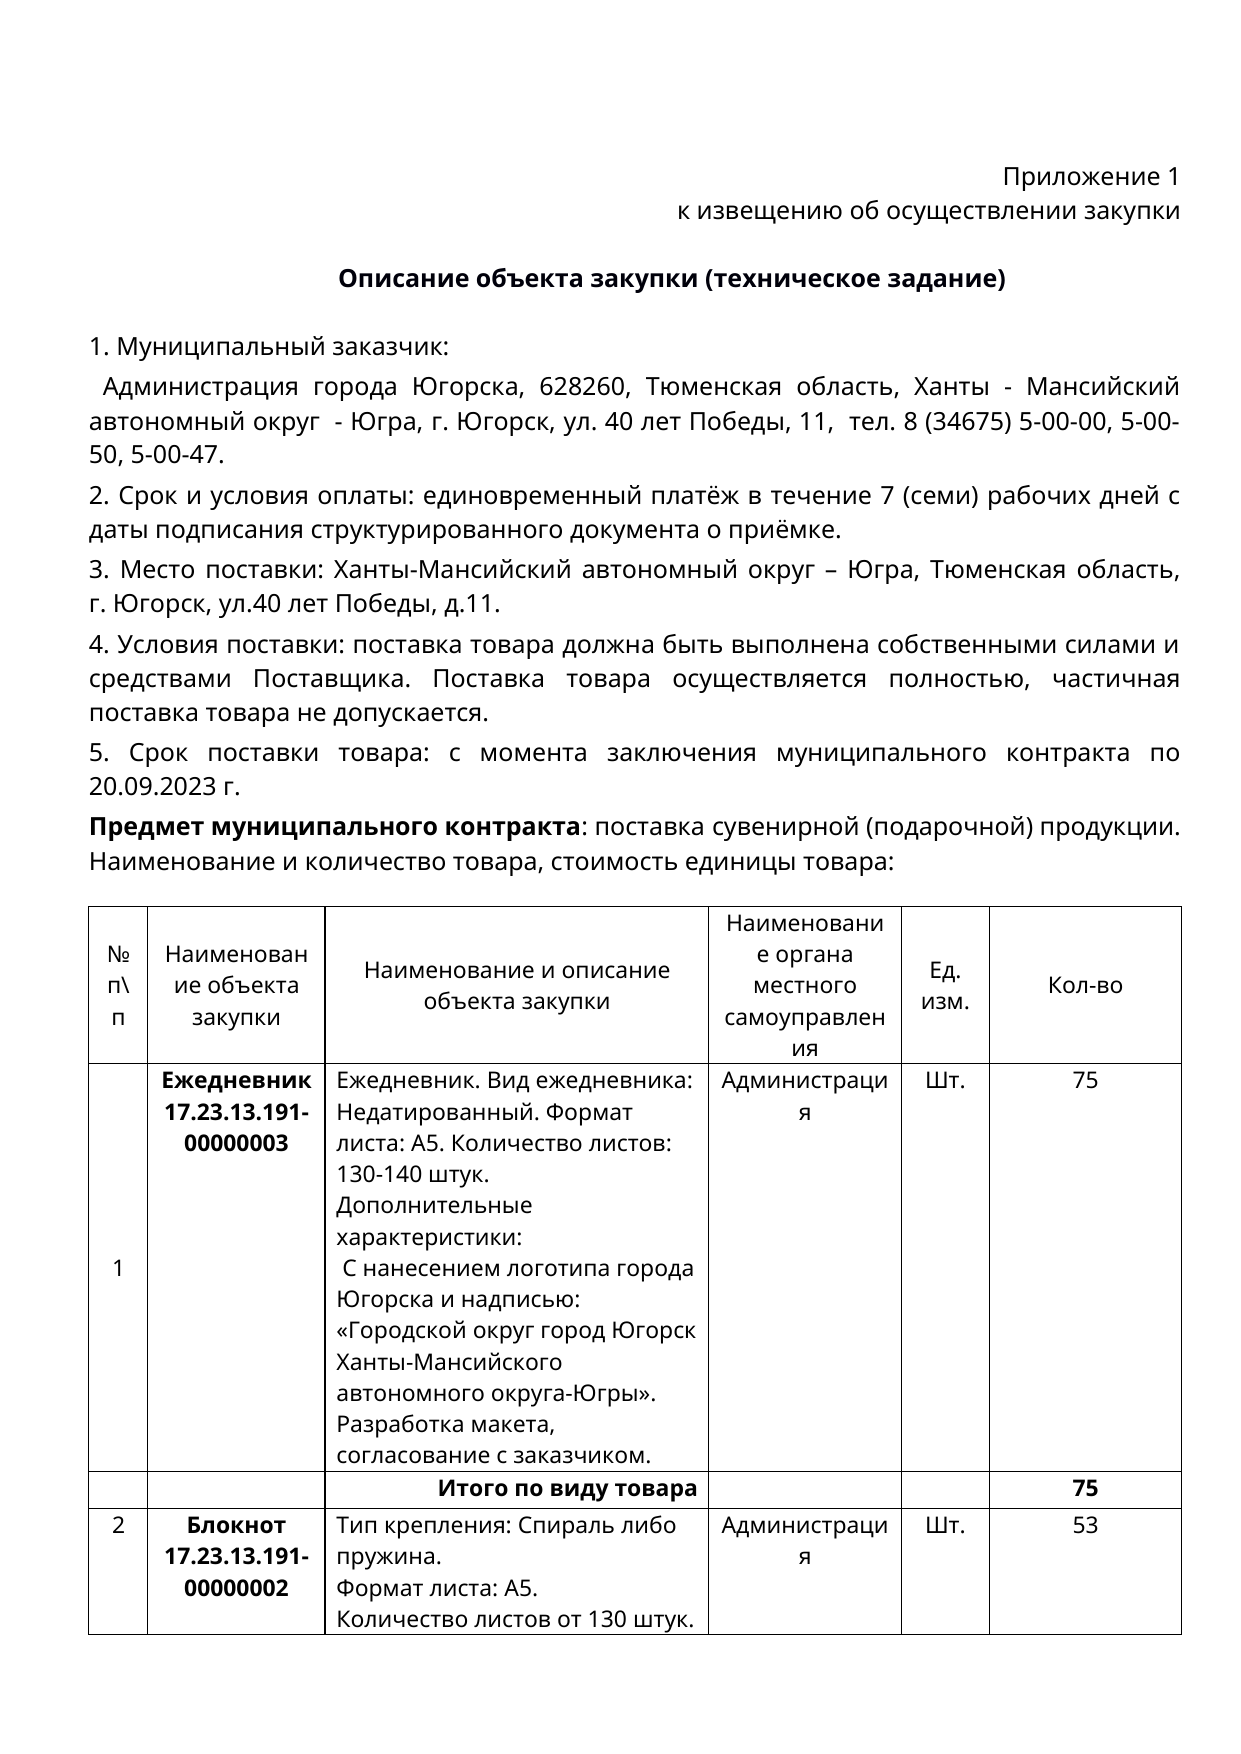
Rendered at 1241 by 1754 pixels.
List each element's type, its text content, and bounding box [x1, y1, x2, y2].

table_cell Шт. [902, 1064, 989, 1471]
table_header № п\п [89, 907, 147, 1063]
table_cell 2 [89, 1509, 147, 1634]
table_header Наименование объекта закупки [148, 907, 324, 1063]
text 5. Срок поставки товара: с момента заключения муниципального контракта по 20.09.2023 г. [89, 735, 1181, 803]
table_cell Итого по виду товара [326, 1472, 708, 1508]
text 4. Условия поставки: поставка товара должна быть выполнена собственными силами и средствами Поставщика. Поставка товара осуществляется полностью, частичная поставка товара не допускается. [89, 626, 1181, 728]
table_cell [148, 1472, 324, 1508]
table_cell [709, 1472, 901, 1508]
text Наименование и количество товара, стоимость единицы товара: [89, 843, 1181, 877]
text 2. Срок и условия оплаты: единовременный платёж в течение 7 (семи) рабочих дней с даты подписания структурированного документа о приёмке. [89, 477, 1181, 546]
table_header Ед. изм. [902, 907, 989, 1063]
table_cell Ежедневник. Вид ежедневника: Недатированный. Формат листа: А5. Количество листов: 130-140 штук. Дополнительные характеристики: С нанесением логотипа города Югорска и надписью: «Городской округ город Югорск Ханты-Мансийского автономного округа-Югры». Разработка макета, согласование с заказчиком. [326, 1064, 708, 1471]
text Администрация города Югорска, 628260, Тюменская область, Ханты - Мансийский автономный округ - Югра, г. Югорск, ул. 40 лет Победы, 11, тел. 8 (34675) 5-00-00, 5-00-50, 5-00-47. [89, 369, 1181, 471]
text 3. Место поставки: Ханты-Мансийский автономный округ – Югра, Тюменская область, г. Югорск, ул.40 лет Победы, д.11. [89, 552, 1181, 620]
table_cell Шт. [902, 1509, 989, 1634]
table_cell 1 [89, 1064, 147, 1471]
table_cell Администрация [709, 1509, 901, 1634]
table_header Наименование органа местного самоуправления [709, 907, 901, 1063]
table_cell Администрация [709, 1064, 901, 1471]
table_cell 75 [990, 1472, 1181, 1508]
table_cell 53 [990, 1509, 1181, 1634]
table_cell 75 [990, 1064, 1181, 1471]
table_cell [902, 1472, 989, 1508]
table_cell Ежедневник 17.23.13.191-00000003 [148, 1064, 324, 1471]
text Описание объекта закупки (техническое задание) [89, 261, 1181, 295]
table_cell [148, 1509, 324, 1634]
text Предмет муниципального контракта: поставка сувенирной (подарочной) продукции. [89, 809, 1181, 843]
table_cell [326, 1509, 708, 1634]
table_header Кол-во [990, 907, 1181, 1063]
text 1. Муниципальный заказчик: [89, 329, 1181, 363]
table_cell [89, 1472, 147, 1508]
table_header Наименование и описание объекта закупки [326, 907, 708, 1063]
text Приложение 1 [89, 158, 1181, 192]
text к извещению об осуществлении закупки [89, 192, 1181, 227]
